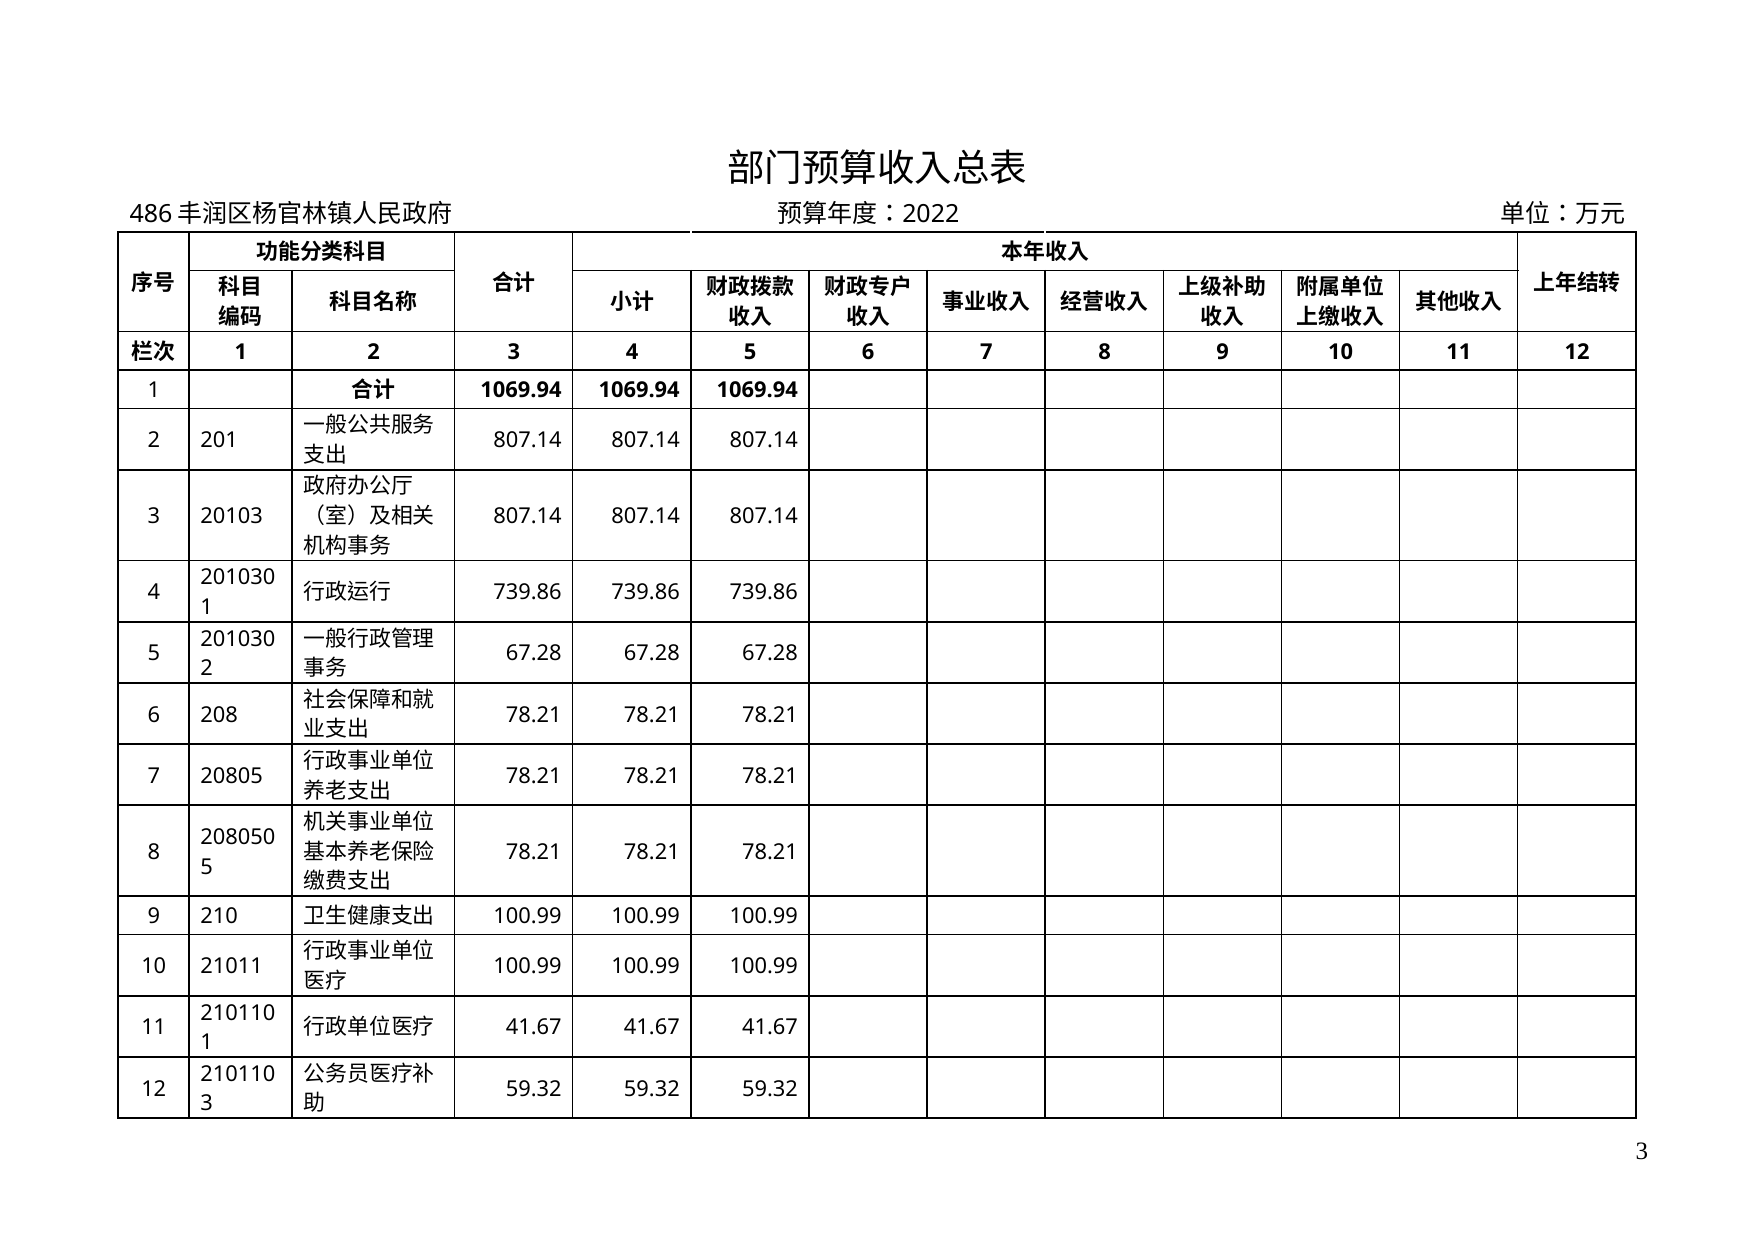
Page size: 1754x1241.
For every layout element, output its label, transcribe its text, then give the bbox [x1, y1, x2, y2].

table_cell 1 [190, 332, 291, 369]
table_cell 3 [119, 471, 188, 560]
table_cell [1046, 997, 1163, 1056]
table_cell [1046, 897, 1163, 934]
table_cell 行政事业单位养老支出 [293, 745, 454, 804]
table_cell 4 [573, 332, 690, 369]
table_cell 2 [119, 409, 188, 469]
table_cell [1282, 684, 1399, 743]
table_cell [1046, 1058, 1163, 1117]
table_cell [810, 997, 926, 1056]
table_cell 10 [1282, 332, 1399, 369]
table_cell 6 [810, 332, 926, 369]
table_cell [1046, 409, 1163, 469]
table_cell 78.21 [455, 684, 572, 743]
table_cell 栏次 [119, 332, 188, 369]
table_cell [810, 897, 926, 934]
table_cell 1069.94 [455, 371, 572, 408]
table_cell [1518, 745, 1635, 804]
table_cell 4 [119, 561, 188, 621]
table_cell 小计 [573, 271, 690, 331]
table_cell 功能分类科目 [190, 233, 454, 270]
table_cell 807.14 [692, 409, 808, 469]
table_cell [1518, 471, 1635, 560]
table_cell [1046, 745, 1163, 804]
table_cell 100.99 [573, 897, 690, 934]
table_cell [1400, 561, 1517, 621]
table_cell [1518, 371, 1635, 408]
table_cell 100.99 [455, 935, 572, 995]
table_cell [1164, 409, 1281, 469]
table_cell 一般公共服务支出 [293, 409, 454, 469]
table_cell 12 [119, 1058, 188, 1117]
table_cell 20805 [190, 745, 291, 804]
table_cell 9 [119, 897, 188, 934]
table_cell [1046, 561, 1163, 621]
table_cell 合计 [293, 371, 454, 408]
table_cell [1400, 684, 1517, 743]
table_cell 59.32 [455, 1058, 572, 1117]
table_cell [1046, 806, 1163, 895]
table_cell 807.14 [573, 471, 690, 560]
table_cell [1400, 806, 1517, 895]
table_cell 序号 [119, 233, 188, 331]
table_cell [1164, 471, 1281, 560]
table_cell 9 [1164, 332, 1281, 369]
table_cell [1282, 935, 1399, 995]
table_header 单位：万元 [1046, 195, 1635, 231]
table_cell 5 [692, 332, 808, 369]
table_cell 41.67 [692, 997, 808, 1056]
table_cell [928, 806, 1044, 895]
table_cell [1518, 409, 1635, 469]
table_cell 100.99 [573, 935, 690, 995]
table_cell 3 [455, 332, 572, 369]
table_cell 机关事业单位基本养老保险缴费支出 [293, 806, 454, 895]
table_cell 7 [119, 745, 188, 804]
table_cell [1282, 371, 1399, 408]
table_cell 1069.94 [573, 371, 690, 408]
table_cell 5 [119, 623, 188, 682]
table_cell [928, 409, 1044, 469]
table_cell 6 [119, 684, 188, 743]
table_cell [1400, 745, 1517, 804]
table_cell [1518, 897, 1635, 934]
table_cell [1164, 1058, 1281, 1117]
table_cell 739.86 [692, 561, 808, 621]
table_cell 其他收入 [1400, 271, 1517, 331]
table_cell 807.14 [573, 409, 690, 469]
table_cell [1282, 409, 1399, 469]
table_cell [1282, 897, 1399, 934]
table_cell 1 [119, 371, 188, 408]
table_cell 2101103 [190, 1058, 291, 1117]
table_cell 67.28 [692, 623, 808, 682]
table_cell 21011 [190, 935, 291, 995]
table_cell [928, 897, 1044, 934]
table_cell 210 [190, 897, 291, 934]
table_cell [810, 623, 926, 682]
table_cell 事业收入 [928, 271, 1044, 331]
table_cell 2101101 [190, 997, 291, 1056]
table_cell [1400, 371, 1517, 408]
table_cell [1164, 897, 1281, 934]
table_cell 2080505 [190, 806, 291, 895]
table_cell [1282, 623, 1399, 682]
table_cell 科目 编码 [190, 271, 291, 331]
table_cell 2010301 [190, 561, 291, 621]
table_cell 行政事业单位医疗 [293, 935, 454, 995]
table_cell [928, 561, 1044, 621]
table_cell [1164, 371, 1281, 408]
table_cell 科目名称 [293, 271, 454, 331]
table_cell [1164, 745, 1281, 804]
table_cell [1518, 935, 1635, 995]
table_cell [928, 623, 1044, 682]
table_cell 12 [1518, 332, 1635, 369]
table_cell [810, 561, 926, 621]
table_cell 67.28 [455, 623, 572, 682]
table_cell [928, 684, 1044, 743]
table_cell 807.14 [692, 471, 808, 560]
table_cell [810, 471, 926, 560]
table_cell [190, 371, 291, 408]
table_cell 78.21 [573, 684, 690, 743]
table_cell [810, 409, 926, 469]
table_cell 政府办公厅（室）及相关机构事务 [293, 471, 454, 560]
table_cell 11 [119, 997, 188, 1056]
table_cell 78.21 [692, 806, 808, 895]
table_cell 行政运行 [293, 561, 454, 621]
table_cell [1046, 471, 1163, 560]
table_cell [1400, 471, 1517, 560]
table_cell 807.14 [455, 471, 572, 560]
table_cell [1164, 684, 1281, 743]
table_cell [1046, 623, 1163, 682]
table_cell 行政单位医疗 [293, 997, 454, 1056]
table_cell 78.21 [573, 745, 690, 804]
table_cell [928, 997, 1044, 1056]
table_cell 78.21 [455, 745, 572, 804]
table_cell [1518, 997, 1635, 1056]
table_cell [1282, 806, 1399, 895]
table_cell [1046, 371, 1163, 408]
table_cell 208 [190, 684, 291, 743]
table_cell [810, 684, 926, 743]
table_cell 20103 [190, 471, 291, 560]
table_cell 本年收入 [573, 233, 1517, 270]
table_cell 78.21 [455, 806, 572, 895]
table_cell 社会保障和就业支出 [293, 684, 454, 743]
table_cell [1046, 935, 1163, 995]
table_cell [1282, 745, 1399, 804]
table_cell [1282, 561, 1399, 621]
table_cell 100.99 [692, 897, 808, 934]
table_cell 807.14 [455, 409, 572, 469]
table_cell [928, 471, 1044, 560]
table_cell [1518, 806, 1635, 895]
table_cell [1046, 684, 1163, 743]
table_cell 财政专户 收入 [810, 271, 926, 331]
table_cell [928, 745, 1044, 804]
table_cell 78.21 [692, 684, 808, 743]
table_cell [1400, 897, 1517, 934]
table_cell 附属单位上缴收入 [1282, 271, 1399, 331]
table_cell 7 [928, 332, 1044, 369]
table_cell 财政拨款 收入 [692, 271, 808, 331]
table_cell [1400, 997, 1517, 1056]
table_cell [1400, 1058, 1517, 1117]
table_cell 67.28 [573, 623, 690, 682]
table_cell [928, 1058, 1044, 1117]
table_cell [810, 1058, 926, 1117]
table_cell 公务员医疗补助 [293, 1058, 454, 1117]
table_cell 100.99 [692, 935, 808, 995]
table_cell 上级补助收入 [1164, 271, 1281, 331]
table_cell 8 [119, 806, 188, 895]
table_cell 59.32 [573, 1058, 690, 1117]
table_header 预算年度：2022 [692, 195, 1044, 231]
table_cell 41.67 [455, 997, 572, 1056]
table_cell 一般行政管理事务 [293, 623, 454, 682]
table_cell [1164, 806, 1281, 895]
table_cell 59.32 [692, 1058, 808, 1117]
table_cell 11 [1400, 332, 1517, 369]
table_cell 100.99 [455, 897, 572, 934]
table_cell [1164, 935, 1281, 995]
table_cell [1164, 561, 1281, 621]
table_cell [1518, 623, 1635, 682]
table_cell [1518, 684, 1635, 743]
table_cell 上年结转 [1518, 233, 1635, 331]
table_cell [810, 371, 926, 408]
table_cell 经营收入 [1046, 271, 1163, 331]
table_cell 78.21 [573, 806, 690, 895]
table_cell [1164, 623, 1281, 682]
table_cell [1164, 997, 1281, 1056]
table_cell [1282, 1058, 1399, 1117]
table_cell [1518, 561, 1635, 621]
table_cell 739.86 [573, 561, 690, 621]
table_cell [928, 371, 1044, 408]
table_cell 2010302 [190, 623, 291, 682]
table_cell 1069.94 [692, 371, 808, 408]
table_cell [1400, 623, 1517, 682]
table_header 486丰润区杨官林镇人民政府 [119, 195, 690, 231]
table_cell [1400, 935, 1517, 995]
table_cell 201 [190, 409, 291, 469]
table_cell [928, 935, 1044, 995]
table_cell 8 [1046, 332, 1163, 369]
text 部门预算收入总表 [106, 142, 1648, 193]
table_cell [1400, 409, 1517, 469]
table_cell 卫生健康支出 [293, 897, 454, 934]
table_cell [1282, 997, 1399, 1056]
table_cell 10 [119, 935, 188, 995]
table_cell 41.67 [573, 997, 690, 1056]
table_cell 739.86 [455, 561, 572, 621]
table_cell 合计 [455, 233, 572, 331]
table_cell 78.21 [692, 745, 808, 804]
table_cell [1518, 1058, 1635, 1117]
table_cell 2 [293, 332, 454, 369]
table_cell [810, 745, 926, 804]
table_cell [810, 806, 926, 895]
table_cell [1282, 471, 1399, 560]
table_cell [810, 935, 926, 995]
